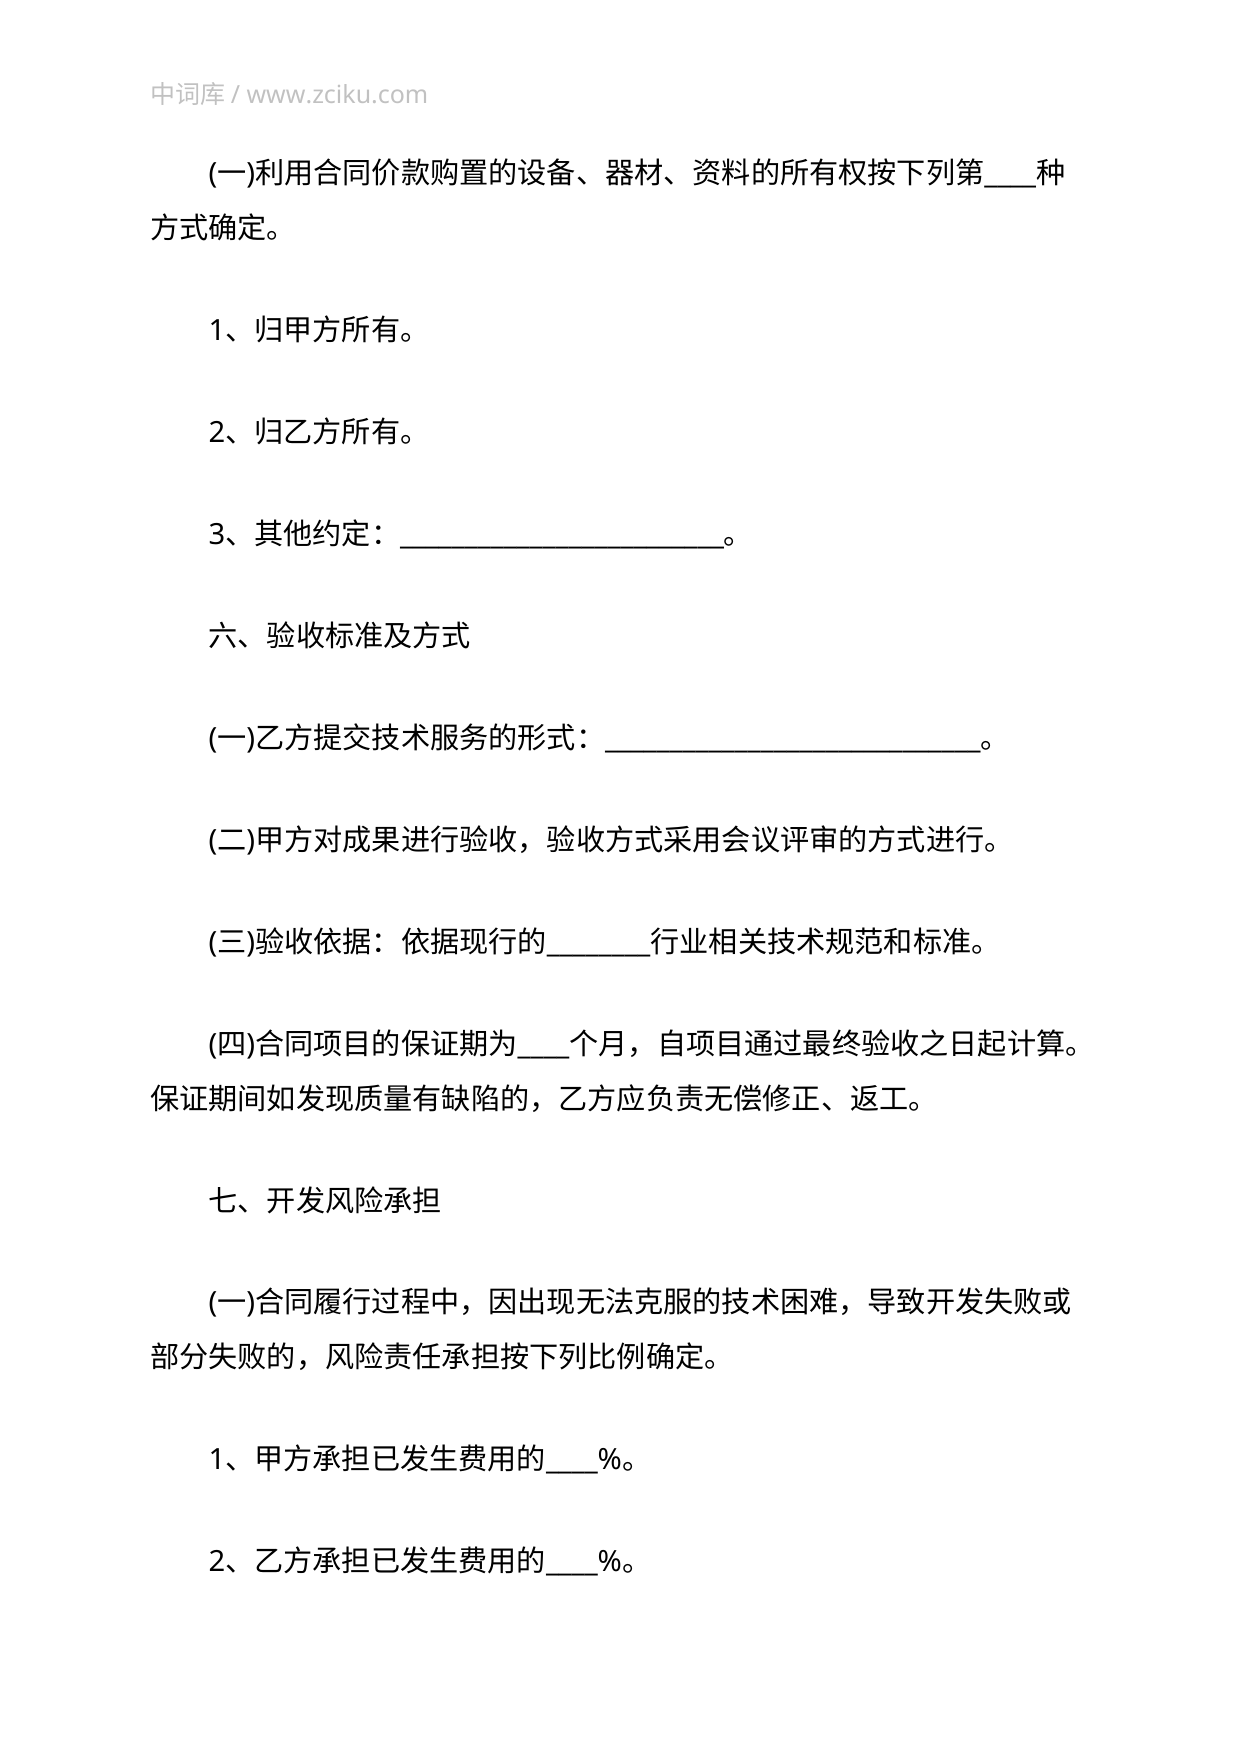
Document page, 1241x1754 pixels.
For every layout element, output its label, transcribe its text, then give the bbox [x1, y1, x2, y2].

text 七、开发风险承担 [150, 1177, 1090, 1219]
text 2、归乙方所有。 [150, 409, 1090, 451]
text (一)利用合同价款购置的设备、器材、资料的所有权按下列第____种方式确定。 [150, 150, 1090, 247]
text 2、乙方承担已发生费用的____%。 [150, 1538, 1090, 1580]
text (二)甲方对成果进行验收，验收方式采用会议评审的方式进行。 [150, 816, 1090, 859]
text (三)验收依据：依据现行的________行业相关技术规范和标准。 [150, 918, 1090, 961]
text (四)合同项目的保证期为____个月，自项目通过最终验收之日起计算。保证期间如发现质量有缺陷的，乙方应负责无偿修正、返工。 [150, 1020, 1090, 1118]
text (一)合同履行过程中，因出现无法克服的技术困难，导致开发失败或部分失败的，风险责任承担按下列比例确定。 [150, 1279, 1090, 1376]
text 1、甲方承担已发生费用的____%。 [150, 1436, 1090, 1478]
text 3、其他约定：_________________________。 [150, 511, 1090, 553]
text 1、归甲方所有。 [150, 307, 1090, 349]
text (一)乙方提交技术服务的形式：_____________________________。 [150, 714, 1090, 757]
text 六、验收标准及方式 [150, 613, 1090, 655]
